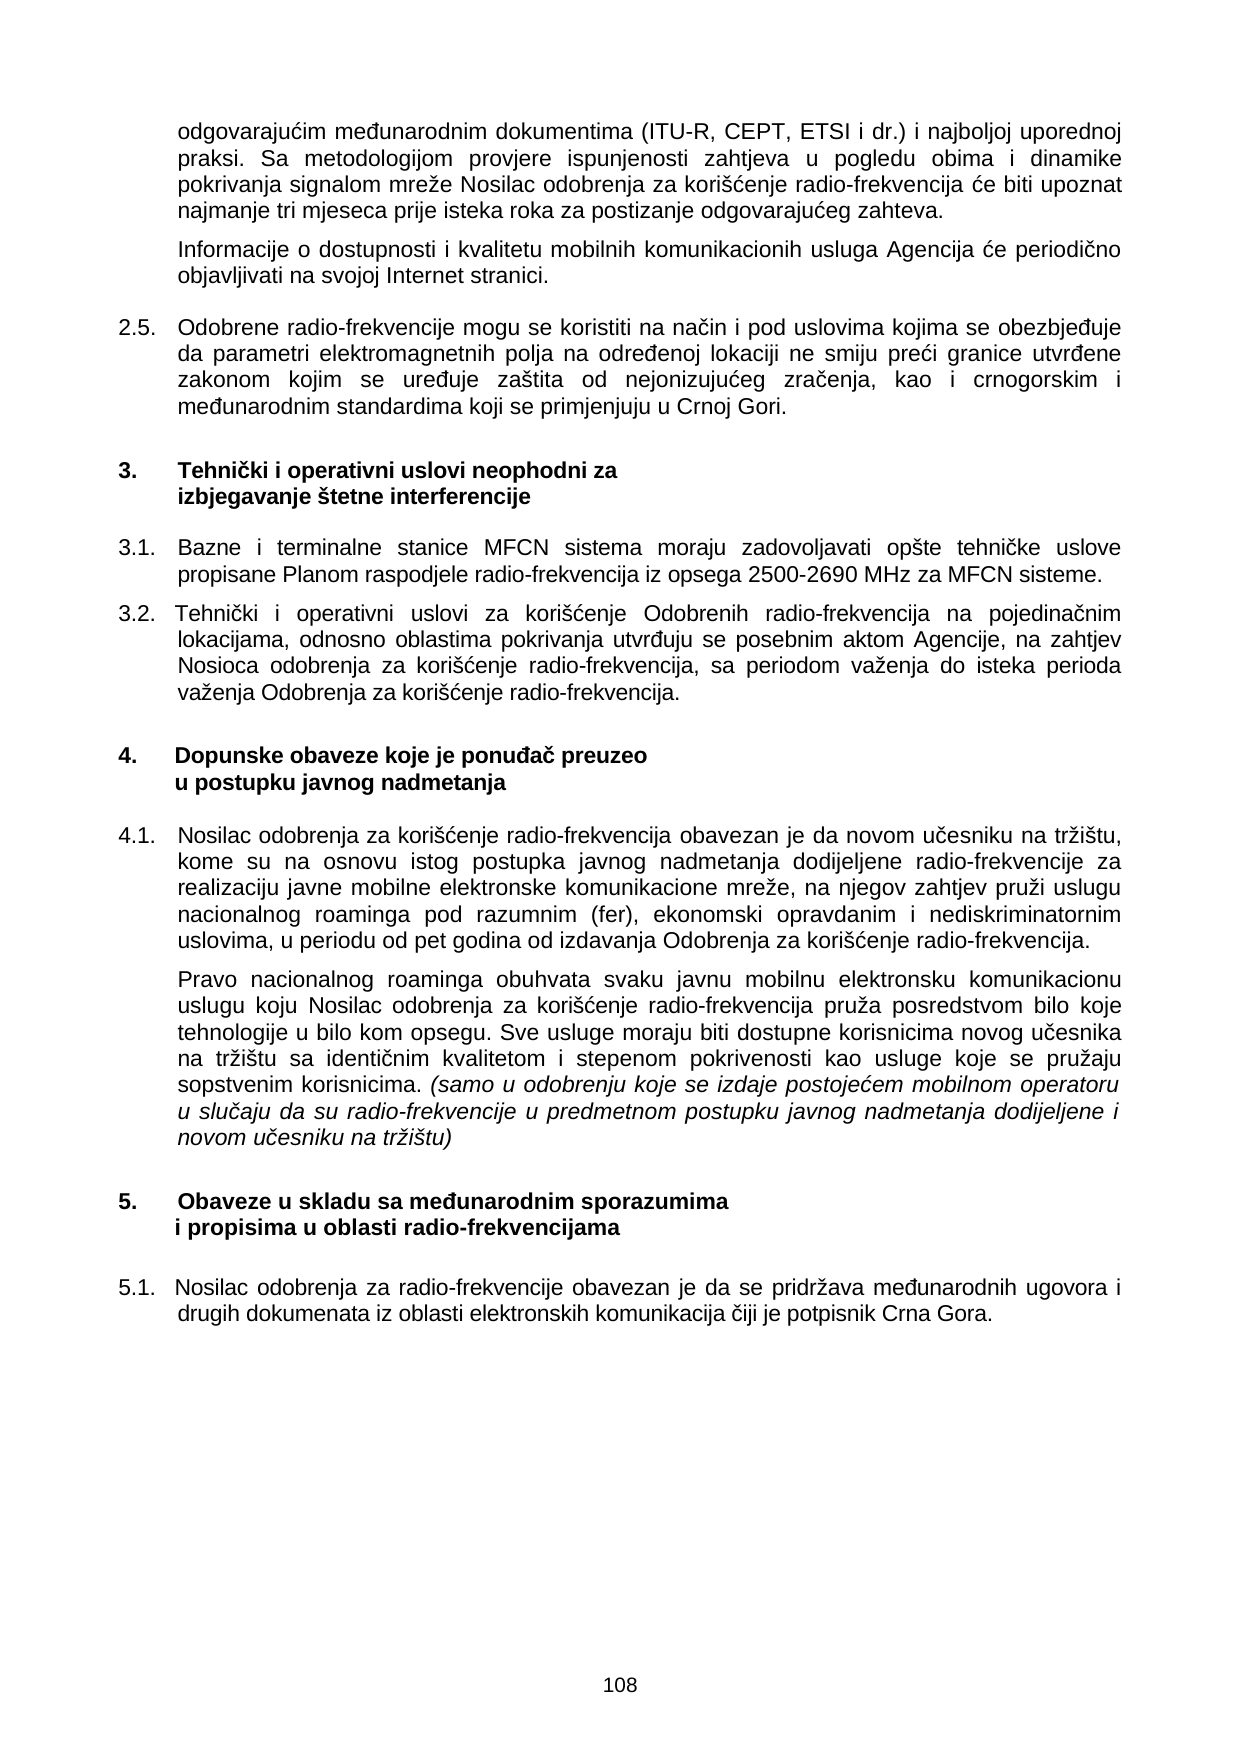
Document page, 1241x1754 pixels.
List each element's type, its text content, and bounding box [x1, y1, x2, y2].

text 4.1. Nosilac odobrenja za korišćenje radio-frekvencija obavezan je da novom učesniku na tržištu, kome su na osnovu istog postupka javnog nadmetanja dodijeljene radio-frekvencije za realizaciju javne mobilne elektronske komunikacione mreže, na njegov zahtjev pruži uslugu nacionalnog roaminga pod razumnim (fer), ekonomski opravdanim i nediskriminatornim uslovima, u periodu od pet godina od izdavanja Odobrenja za korišćenje radio-frekvencija. [118, 822, 1122, 953]
text 3.2. Tehnički i operativni uslovi za korišćenje Odobrenih radio-frekvencija na pojedinačnim lokacijama, odnosno oblastima pokrivanja utvrđuju se posebnim aktom Agencije, na zahtjev Nosioca odobrenja za korišćenje radio-frekvencija, sa periodom važenja do isteka perioda važenja Odobrenja za korišćenje radio-frekvencija. [118, 599, 1122, 705]
text 5. Obaveze u skladu sa međunarodnim sporazumima [118, 1188, 1122, 1214]
text Informacije o dostupnosti i kvalitetu mobilnih komunikacionih usluga Agencija će periodično objavljivati na svojoj Internet stranici. [118, 236, 1122, 289]
text Pravo nacionalnog roaminga obuhvata svaku javnu mobilnu elektronsku komunikacionu uslugu koju Nosilac odobrenja za korišćenje radio-frekvencija pruža posredstvom bilo koje tehnologije u bilo kom opsegu. Sve usluge moraju biti dostupne korisnicima novog učesnika na tržištu sa identičnim kvalitetom i stepenom pokrivenosti kao usluge koje se pružaju sopstvenim korisnicima. (samo u odobrenju koje se izdaje postojećem mobilnom operatoru u slučaju da su radio-frekvencije u predmetnom postupku javnog nadmetanja dodijeljene i novom učesniku na tržištu) [118, 966, 1122, 1150]
text 3. Tehnički i operativni uslovi neophodni za [118, 457, 1122, 483]
text 2.5. Odobrene radio-frekvencije mogu se koristiti na način i pod uslovima kojima se obezbjeđuje da parametri elektromagnetnih polja na određenoj lokaciji ne smiju preći granice utvrđene zakonom kojim se uređuje zaštita od nejonizujućeg zračenja, kao i crnogorskim i međunarodnim standardima koji se primjenjuju u Crnoj Gori. [118, 314, 1122, 419]
text 3.1. Bazne i terminalne stanice MFCN sistema moraju zadovoljavati opšte tehničke uslove propisane Planom raspodjele radio-frekvencija iz opsega 2500-2690 MHz za MFCN sisteme. [118, 534, 1122, 587]
text i propisima u oblasti radio-frekvencijama [118, 1214, 1122, 1241]
text izbjegavanje štetne interferencije [118, 483, 1122, 509]
text u postupku javnog nadmetanja [118, 769, 1122, 795]
text 5.1. Nosilac odobrenja za radio-frekvencije obavezan je da se pridržava međunarodnih ugovora i drugih dokumenata iz oblasti elektronskih komunikacija čiji je potpisnik Crna Gora. [118, 1274, 1122, 1327]
text 4. Dopunske obaveze koje je ponuđač preuzeo [118, 742, 1122, 769]
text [118, 118, 1122, 223]
